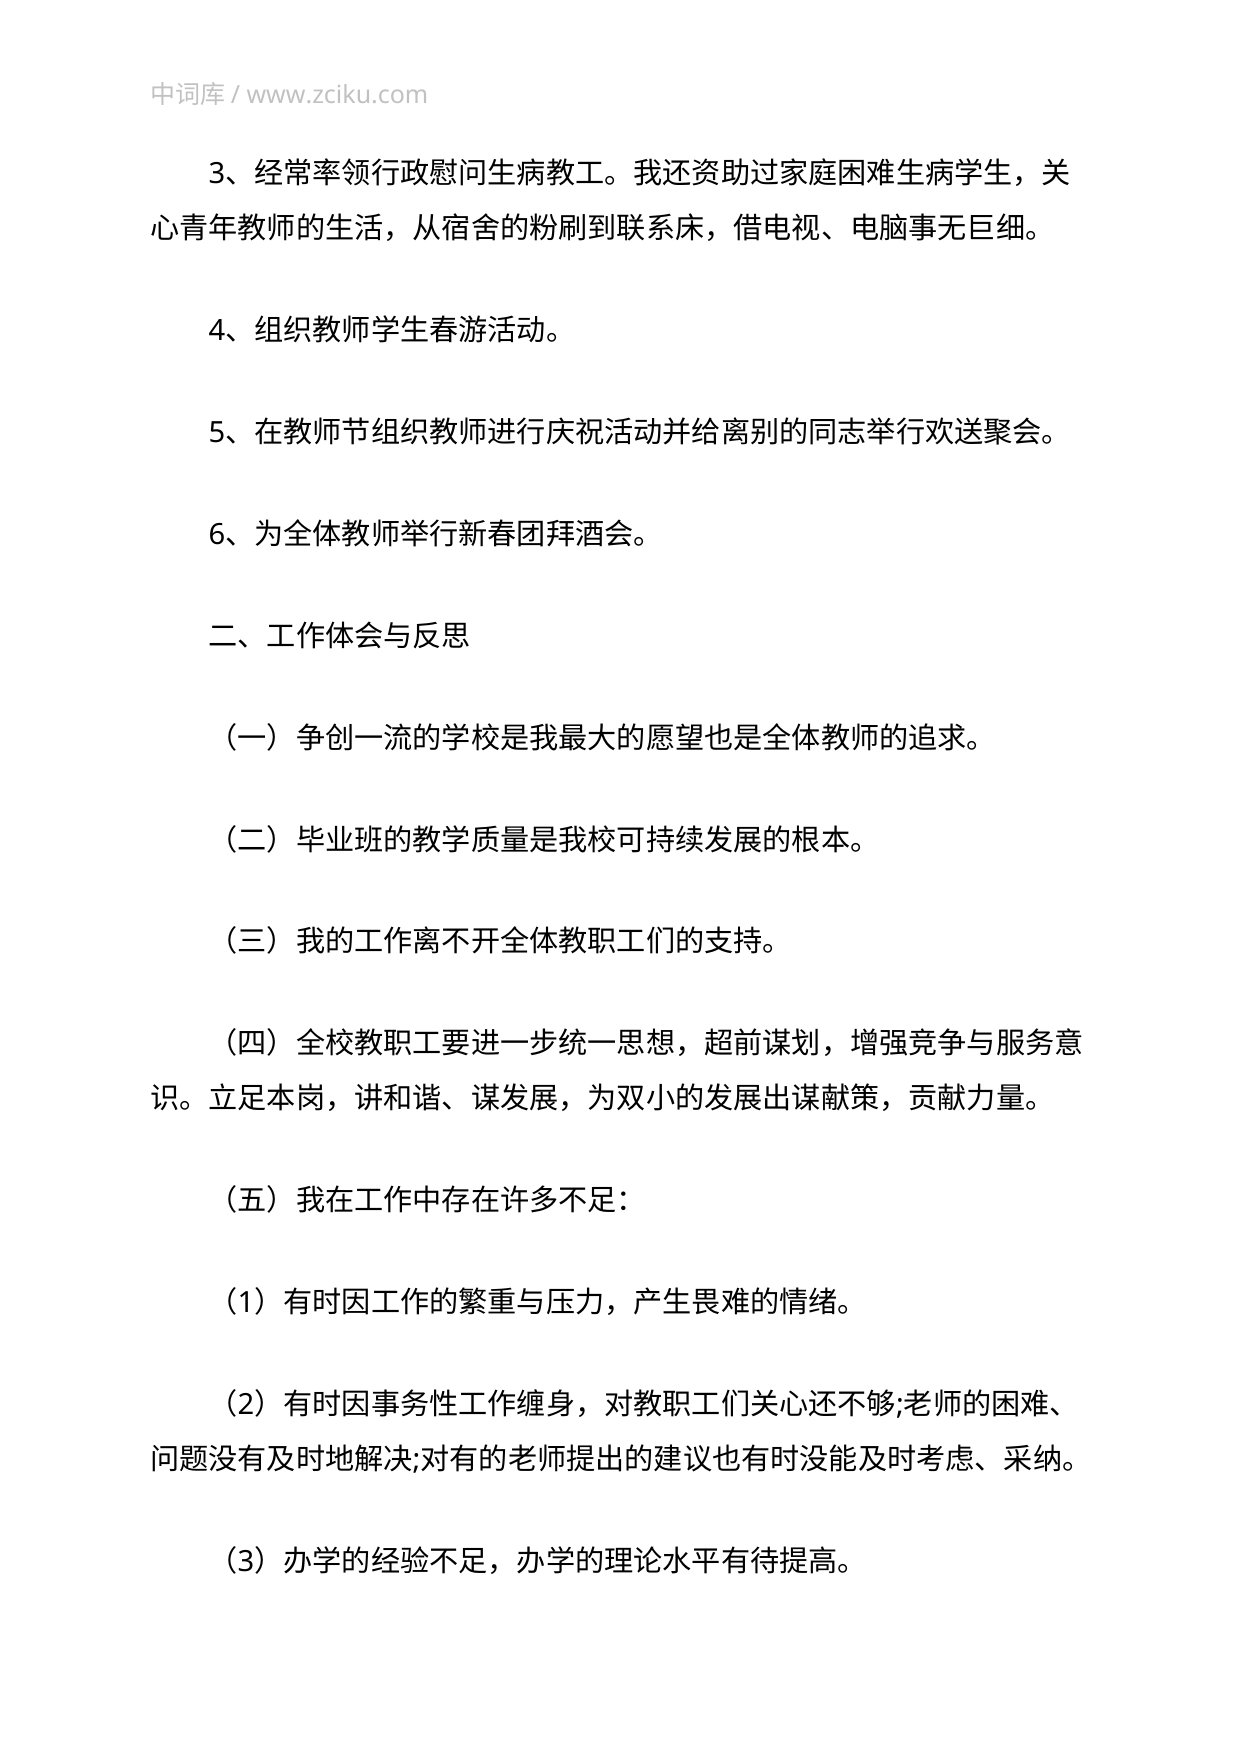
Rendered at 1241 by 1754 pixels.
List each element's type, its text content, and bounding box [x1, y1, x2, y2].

text 6、为全体教师举行新春团拜酒会。 [150, 511, 1090, 553]
text （三）我的工作离不开全体教职工们的支持。 [150, 918, 1090, 960]
text （一）争创一流的学校是我最大的愿望也是全体教师的追求。 [150, 714, 1090, 757]
text （五）我在工作中存在许多不足： [150, 1176, 1090, 1219]
text 4、组织教师学生春游活动。 [150, 307, 1090, 349]
text （四）全校教职工要进一步统一思想，超前谋划，增强竞争与服务意识。立足本岗，讲和谐、谋发展，为双小的发展出谋献策，贡献力量。 [150, 1020, 1090, 1117]
text 3、经常率领行政慰问生病教工。我还资助过家庭困难生病学生，关心青年教师的生活，从宿舍的粉刷到联系床，借电视、电脑事无巨细。 [150, 150, 1090, 247]
text （2）有时因事务性工作缠身，对教职工们关心还不够;老师的困难、问题没有及时地解决;对有的老师提出的建议也有时没能及时考虑、采纳。 [150, 1380, 1090, 1478]
text （二）毕业班的教学质量是我校可持续发展的根本。 [150, 816, 1090, 858]
text 5、在教师节组织教师进行庆祝活动并给离别的同志举行欢送聚会。 [150, 409, 1090, 451]
text （1）有时因工作的繁重与压力，产生畏难的情绪。 [150, 1278, 1090, 1321]
text （3）办学的经验不足，办学的理论水平有待提高。 [150, 1537, 1090, 1579]
text 二、工作体会与反思 [150, 613, 1090, 655]
